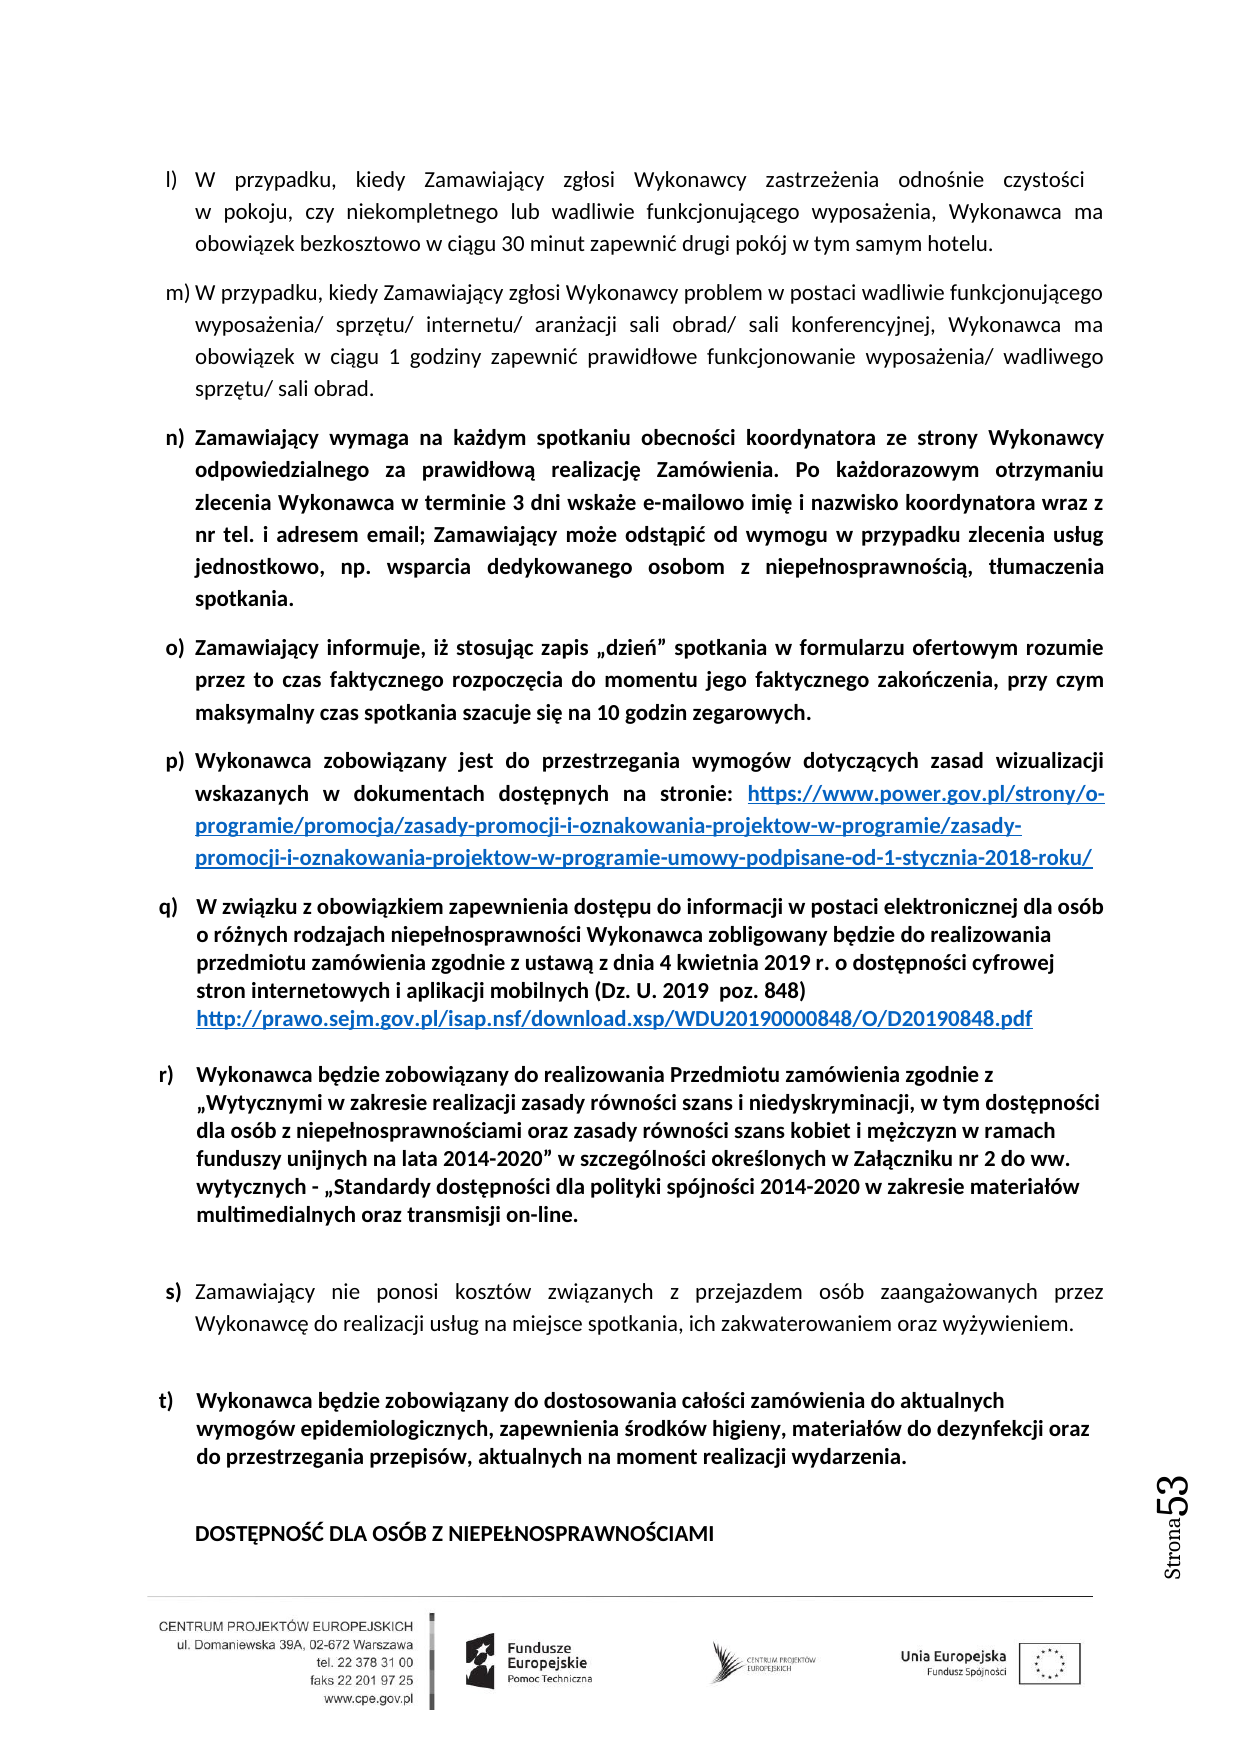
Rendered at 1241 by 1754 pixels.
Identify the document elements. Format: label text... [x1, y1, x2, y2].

list Wykonawca będzie zobowiązany do realizowania Przedmiotu zamówienia zgodnie z „Wytycznymi w zakresie realizacji zasady równości szans i niedyskryminacji, w tym dostępności dla osób z niepełnosprawnościami oraz zasady równości szans kobiet i mężczyzn w ramach funduszy unijnych na lata 2014-2020” w szczególności określonych w Załączniku nr 2 do ww. wytycznych - „Standardy dostępności dla polityki spójności 2014-2020 w zakresie materiałów multimedialnych oraz transmisji on-line. [158, 1060, 1105, 1228]
list Zamawiający nie ponosi kosztów związanych z przejazdem osób zaangażowanych przez Wykonawcę do realizacji usług na miejsce spotkania, ich zakwaterowaniem oraz wyżywieniem. [165, 1277, 1105, 1337]
picture [147, 1596, 1093, 1710]
list Zamawiający informuje, iż stosując zapis „dzień” spotkania w formularzu ofertowym rozumie przez to czas faktycznego rozpoczęcia do momentu jego faktycznego zakończenia, przy czym maksymalny czas spotkania szacuje się na 10 godzin zegarowych. [165, 633, 1105, 726]
list W przypadku, kiedy Zamawiający zgłosi Wykonawcy zastrzeżenia odnośnie czystości w pokoju, czy niekompletnego lub wadliwie funkcjonującego wyposażenia, Wykonawca ma obowiązek bezkosztowo w ciągu 30 minut zapewnić drugi pokój w tym samym hotelu. [165, 165, 1105, 257]
text DOSTĘPNOŚĆ DLA OSÓB Z NIEPEŁNOSPRAWNOŚCIAMI [195, 1519, 1105, 1547]
list Wykonawca zobowiązany jest do przestrzegania wymogów dotyczących zasad wizualizacji wskazanych w dokumentach dostępnych na stronie: https://www.power.gov.pl/strony/o-programie/promocja/zasady-promocji-i-oznakowania-projektow-w-programie/zasady-promocji-i-oznakowania-projektow-w-programie-umowy-podpisane-od-1-stycznia-2018-roku/ [165, 746, 1105, 871]
list Zamawiający wymaga na każdym spotkaniu obecności koordynatora ze strony Wykonawcy odpowiedzialnego za prawidłową realizację Zamówienia. Po każdorazowym otrzymaniu zlecenia Wykonawca w terminie 3 dni wskaże e-mailowo imię i nazwisko koordynatora wraz z nr tel. i adresem email; Zamawiający może odstąpić od wymogu w przypadku zlecenia usług jednostkowo, np. wsparcia dedykowanego osobom z niepełnosprawnością, tłumaczenia spotkania. [165, 423, 1105, 612]
list W przypadku, kiedy Zamawiający zgłosi Wykonawcy problem w postaci wadliwie funkcjonującego wyposażenia/ sprzętu/ internetu/ aranżacji sali obrad/ sali konferencyjnej, Wykonawca ma obowiązek w ciągu 1 godziny zapewnić prawidłowe funkcjonowanie wyposażenia/ wadliwego sprzętu/ sali obrad. [165, 278, 1105, 403]
list Wykonawca będzie zobowiązany do dostosowania całości zamówienia do aktualnych wymogów epidemiologicznych, zapewnienia środków higieny, materiałów do dezynfekcji oraz do przestrzegania przepisów, aktualnych na moment realizacji wydarzenia. [158, 1386, 1105, 1470]
list W związku z obowiązkiem zapewnienia dostępu do informacji w postaci elektronicznej dla osób o różnych rodzajach niepełnosprawności Wykonawca zobligowany będzie do realizowania przedmiotu zamówienia zgodnie z ustawą z dnia 4 kwietnia 2019 r. o dostępności cyfrowej stron internetowych i aplikacji mobilnych (Dz. U. 2019 poz. 848) http://prawo.sejm.gov.pl/isap.nsf/download.xsp/WDU20190000848/O/D20190848.pdf [158, 892, 1105, 1032]
